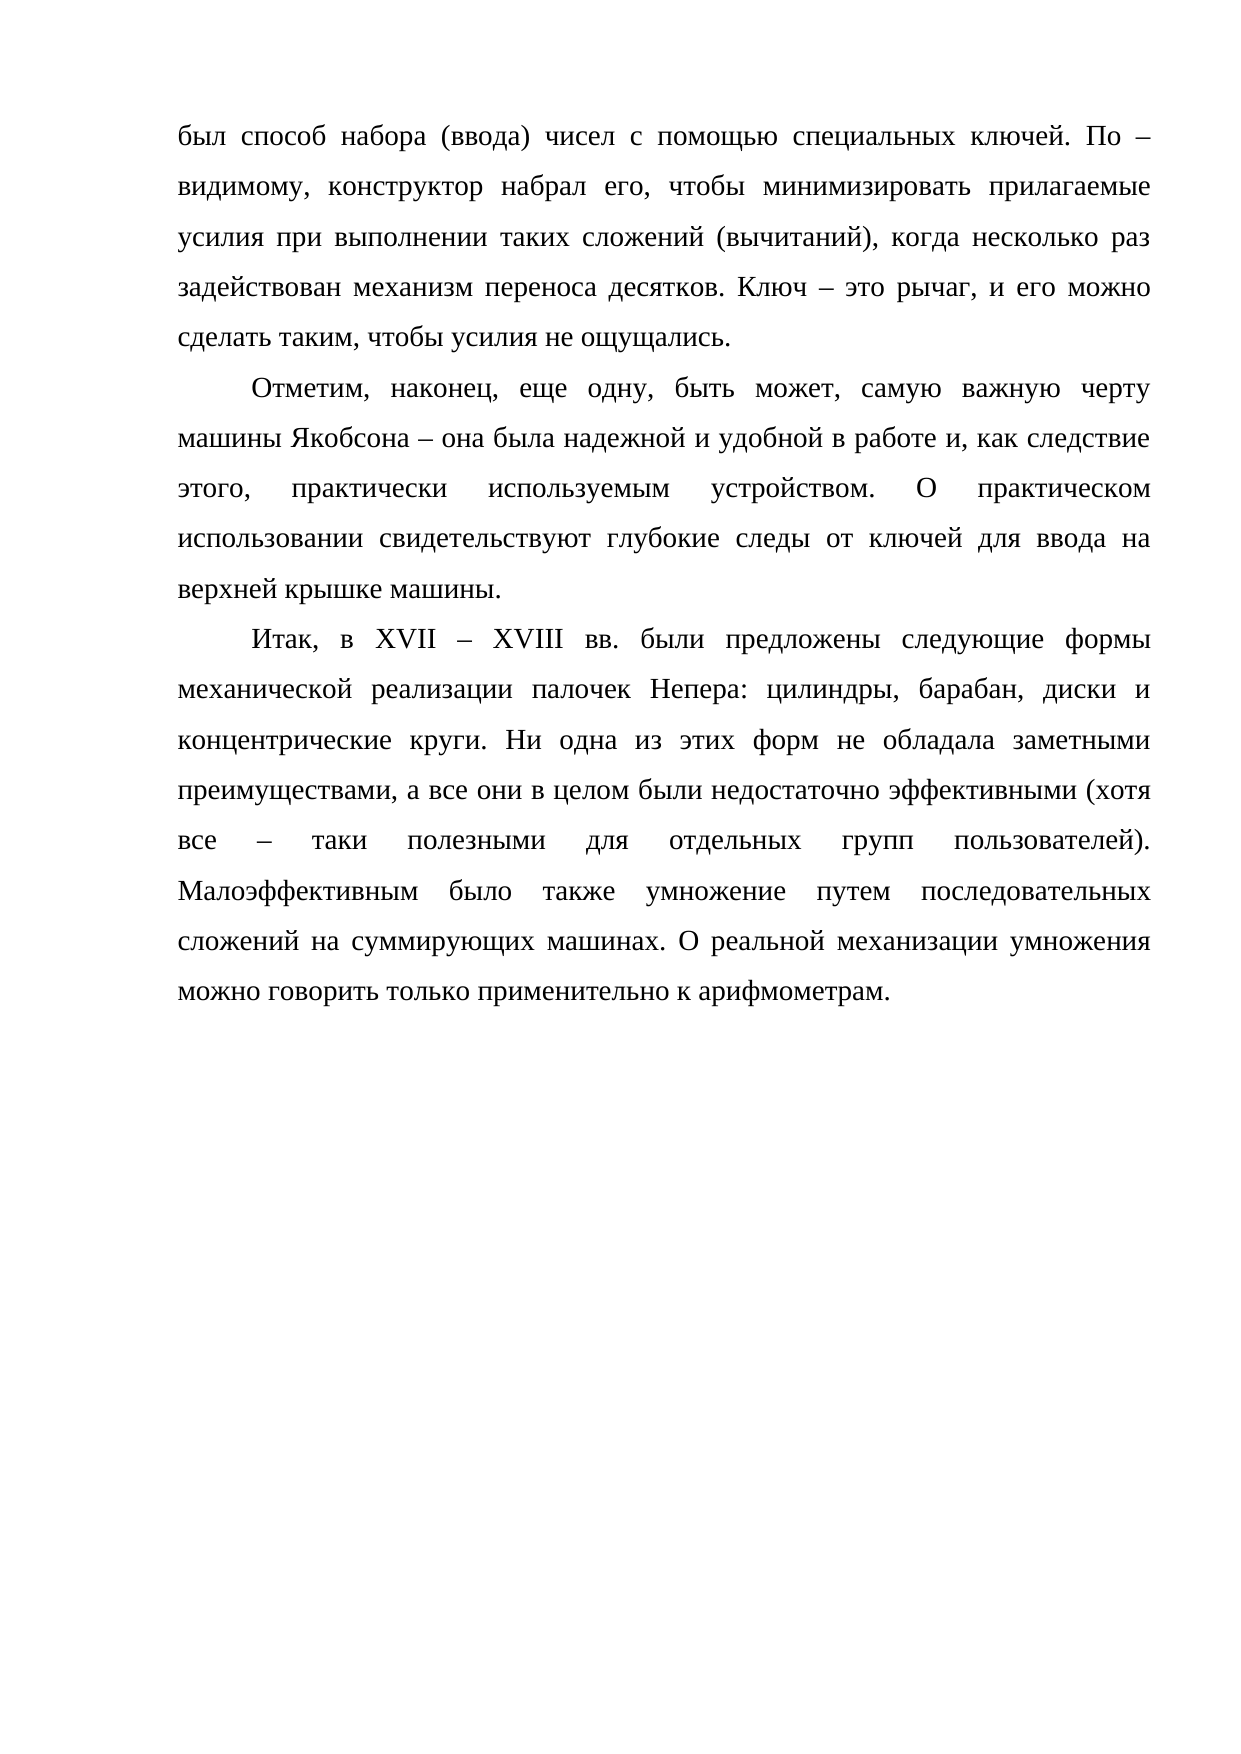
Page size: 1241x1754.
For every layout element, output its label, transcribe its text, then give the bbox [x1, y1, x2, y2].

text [177, 118, 1152, 353]
text Итак, в XVII – XVIII вв. были предложены следующие формы механической реализации палочек Непера: цилиндры, барабан, диски и концентрические круги. Ни одна из этих форм не обладала заметными преимуществами, а все они в целом были недостаточно эффективными (хотя все – таки полезными для отдельных групп пользователей). Малоэффективным было также умножение путем последовательных сложений на суммирующих машинах. О реальной механизации умножения можно говорить только применительно к арифмометрам. [177, 621, 1152, 1007]
text Отметим, наконец, еще одну, быть может, самую важную черту машины Якобсона – она была надежной и удобной в работе и, как следствие этого, практически используемым устройством. О практическом использовании свидетельствуют глубокие следы от ключей для ввода на верхней крышке машины. [177, 370, 1152, 604]
